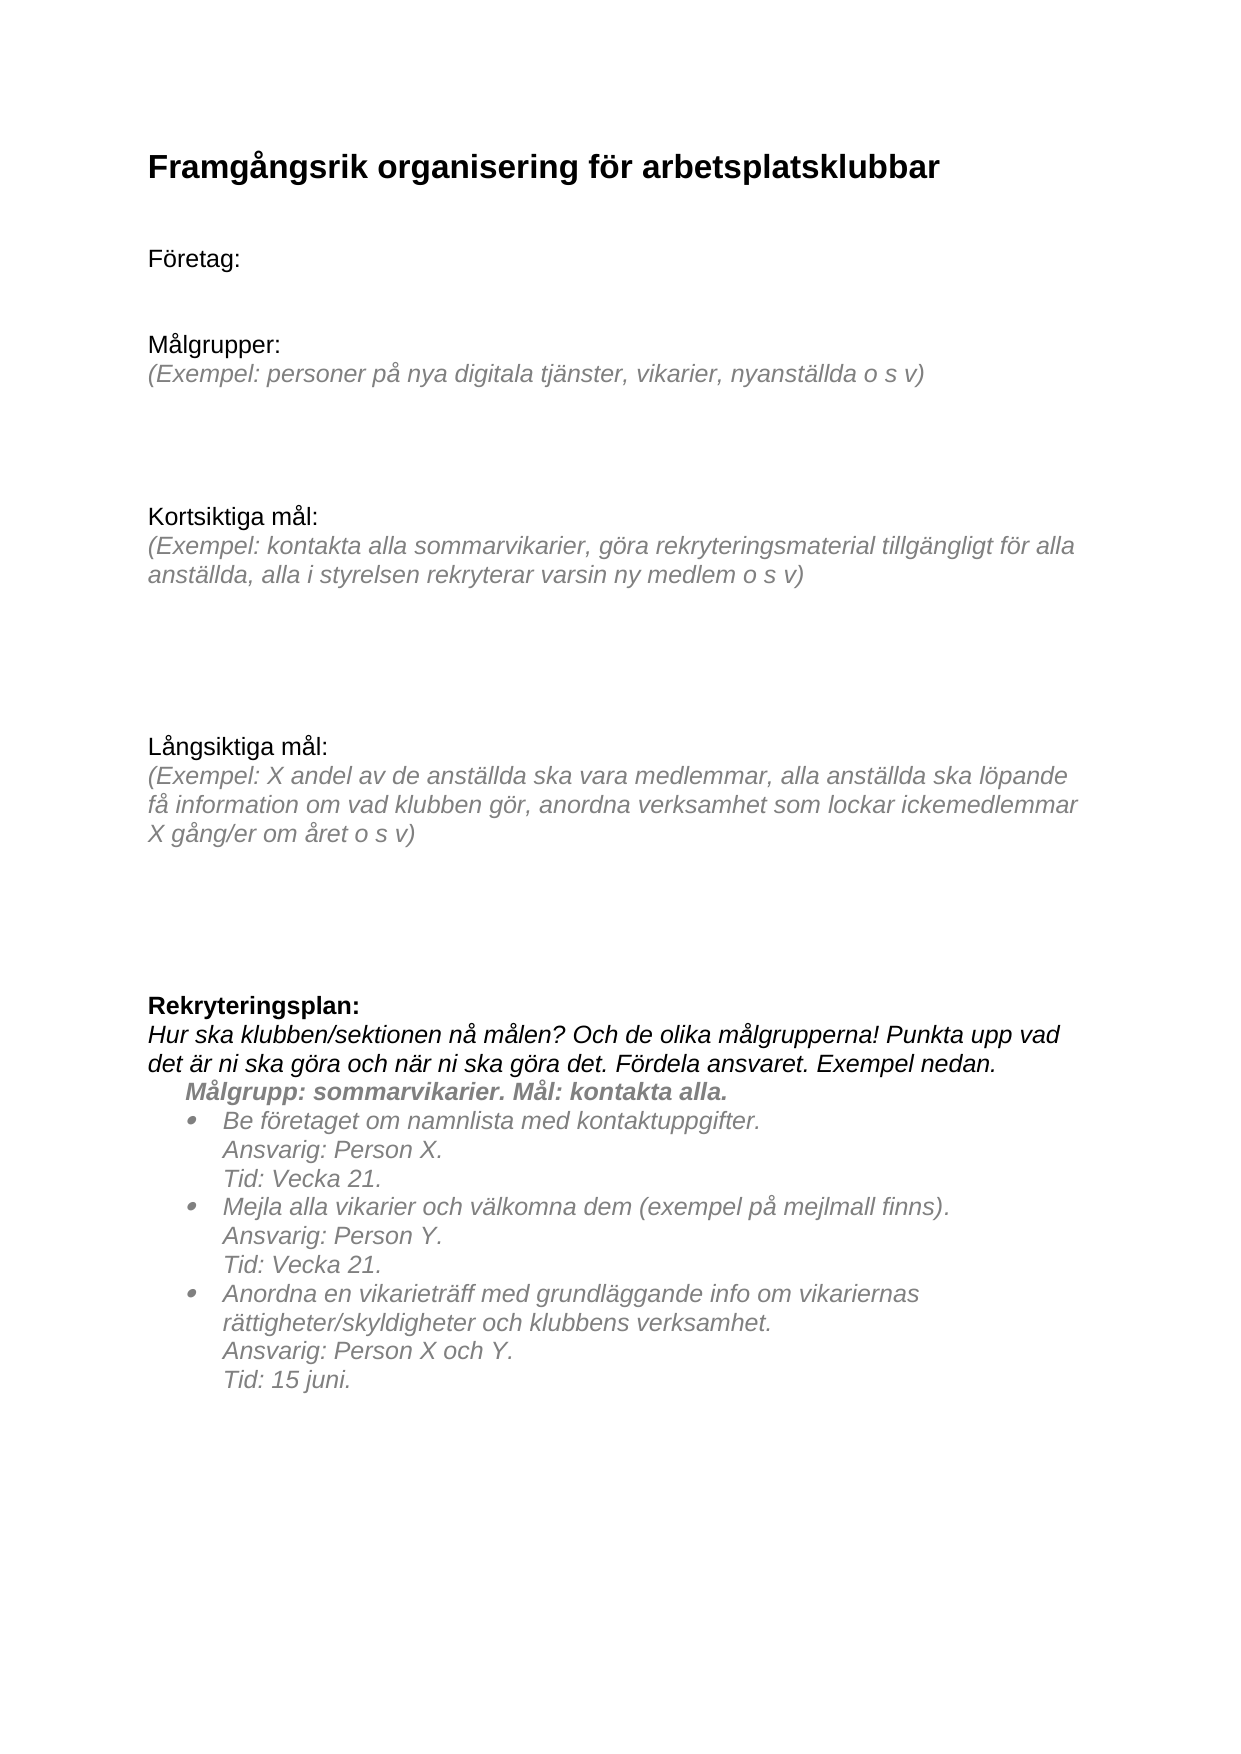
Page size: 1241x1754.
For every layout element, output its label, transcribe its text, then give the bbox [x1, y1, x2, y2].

list Mejla alla vikarier och välkomna dem (exempel på mejlmall finns). Ansvarig: Person Y. Tid: Vecka 21. [185, 1192, 1093, 1279]
text (Exempel: X andel av de anställda ska vara medlemmar, alla anställda ska löpande få information om vad klubben gör, anordna verksamhet som lockar ickemedlemmar X gång/er om året o s v) [148, 761, 1093, 847]
text Målgrupper: [148, 330, 1093, 358]
text Framgångsrik organisering för arbetsplatsklubbar [148, 148, 1093, 186]
text (Exempel: personer på nya digitala tjänster, vikarier, nyanställda o s v) [148, 358, 1093, 387]
text Långsiktiga mål: [148, 732, 1093, 761]
list Anordna en vikarieträff med grundläggande info om vikariernas rättigheter/skyldigheter och klubbens verksamhet. Ansvarig: Person X och Y. Tid: 15 juni. [185, 1279, 1093, 1394]
text (Exempel: kontakta alla sommarvikarier, göra rekryteringsmaterial tillgängligt för alla anställda, alla i styrelsen rekryterar varsin ny medlem o s v) [148, 531, 1093, 588]
text Kortsiktiga mål: [148, 502, 1093, 531]
text Målgrupp: sommarvikarier. Mål: kontakta alla. [148, 1077, 1093, 1106]
text Företag: [148, 243, 1093, 272]
text Rekryteringsplan: [148, 991, 1093, 1020]
text Hur ska klubben/sektionen nå målen? Och de olika målgrupperna! Punkta upp vad det är ni ska göra och när ni ska göra det. Fördela ansvaret. Exempel nedan. [148, 1020, 1093, 1077]
list Be företaget om namnlista med kontaktuppgifter. Ansvarig: Person X. Tid: Vecka 21. [185, 1106, 1093, 1192]
